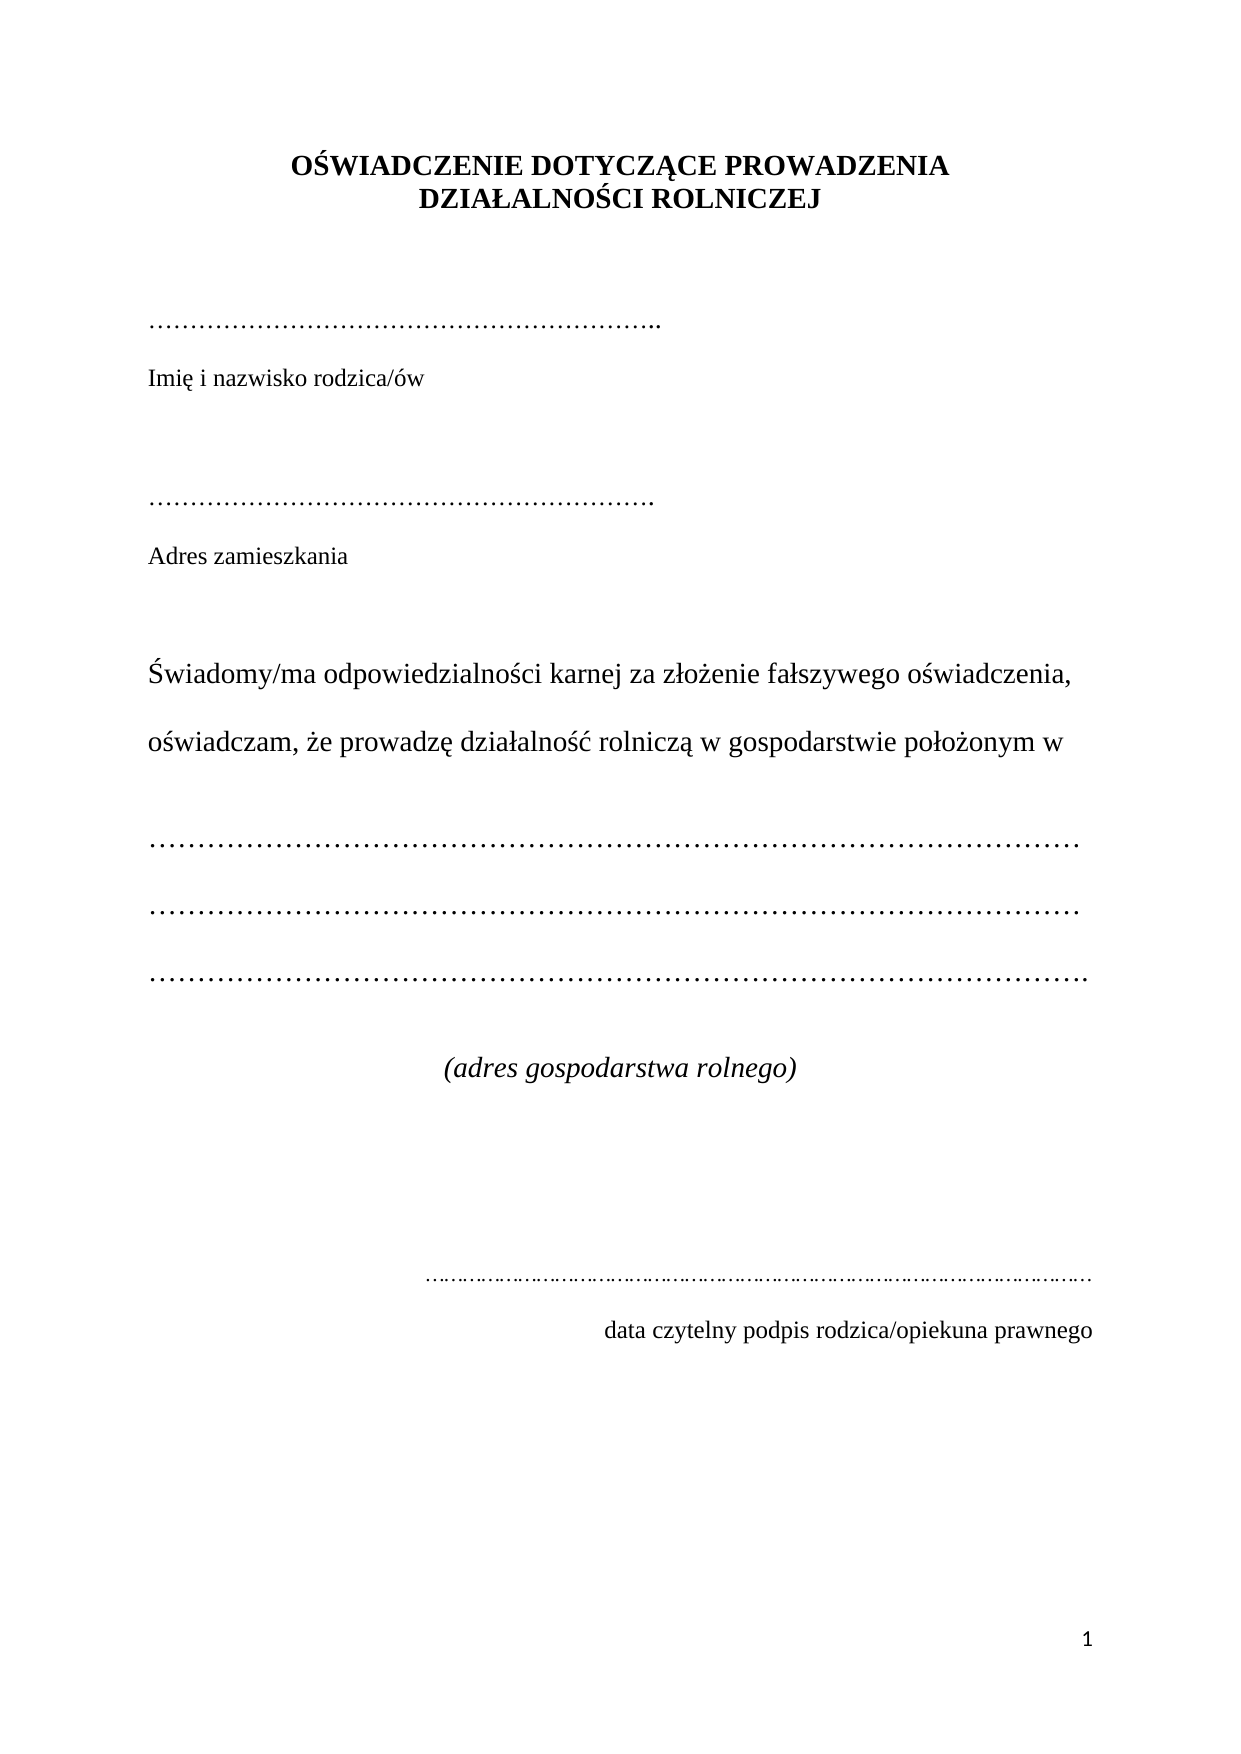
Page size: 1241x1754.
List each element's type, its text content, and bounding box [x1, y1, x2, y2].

text ……………………………………………………. [148, 479, 1093, 512]
text OŚWIADCZENIE DOTYCZĄCE PROWADZENIA DZIAŁALNOŚCI ROLNICZEJ [148, 148, 1093, 215]
text Adres zamieszkania [148, 541, 1093, 569]
text …………………………………………………….. [148, 302, 1093, 334]
text data czytelny podpis rodzica/opiekuna prawnego [148, 1316, 1093, 1344]
text ……………………………………………………………………………………………… [148, 1262, 1093, 1286]
text ………………………………………………………………………………………………………………………………………………………………………………………………………………………………………………………………. [148, 820, 1093, 988]
text Imię i nazwisko rodzica/ów [148, 363, 1093, 392]
text (adres gospodarstwa rolnego) [148, 1050, 1093, 1084]
text Świadomy/ma odpowiedzialności karnej za złożenie fałszywego oświadczenia, oświadczam, że prowadzę działalność rolniczą w gospodarstwie położonym w [148, 657, 1093, 757]
